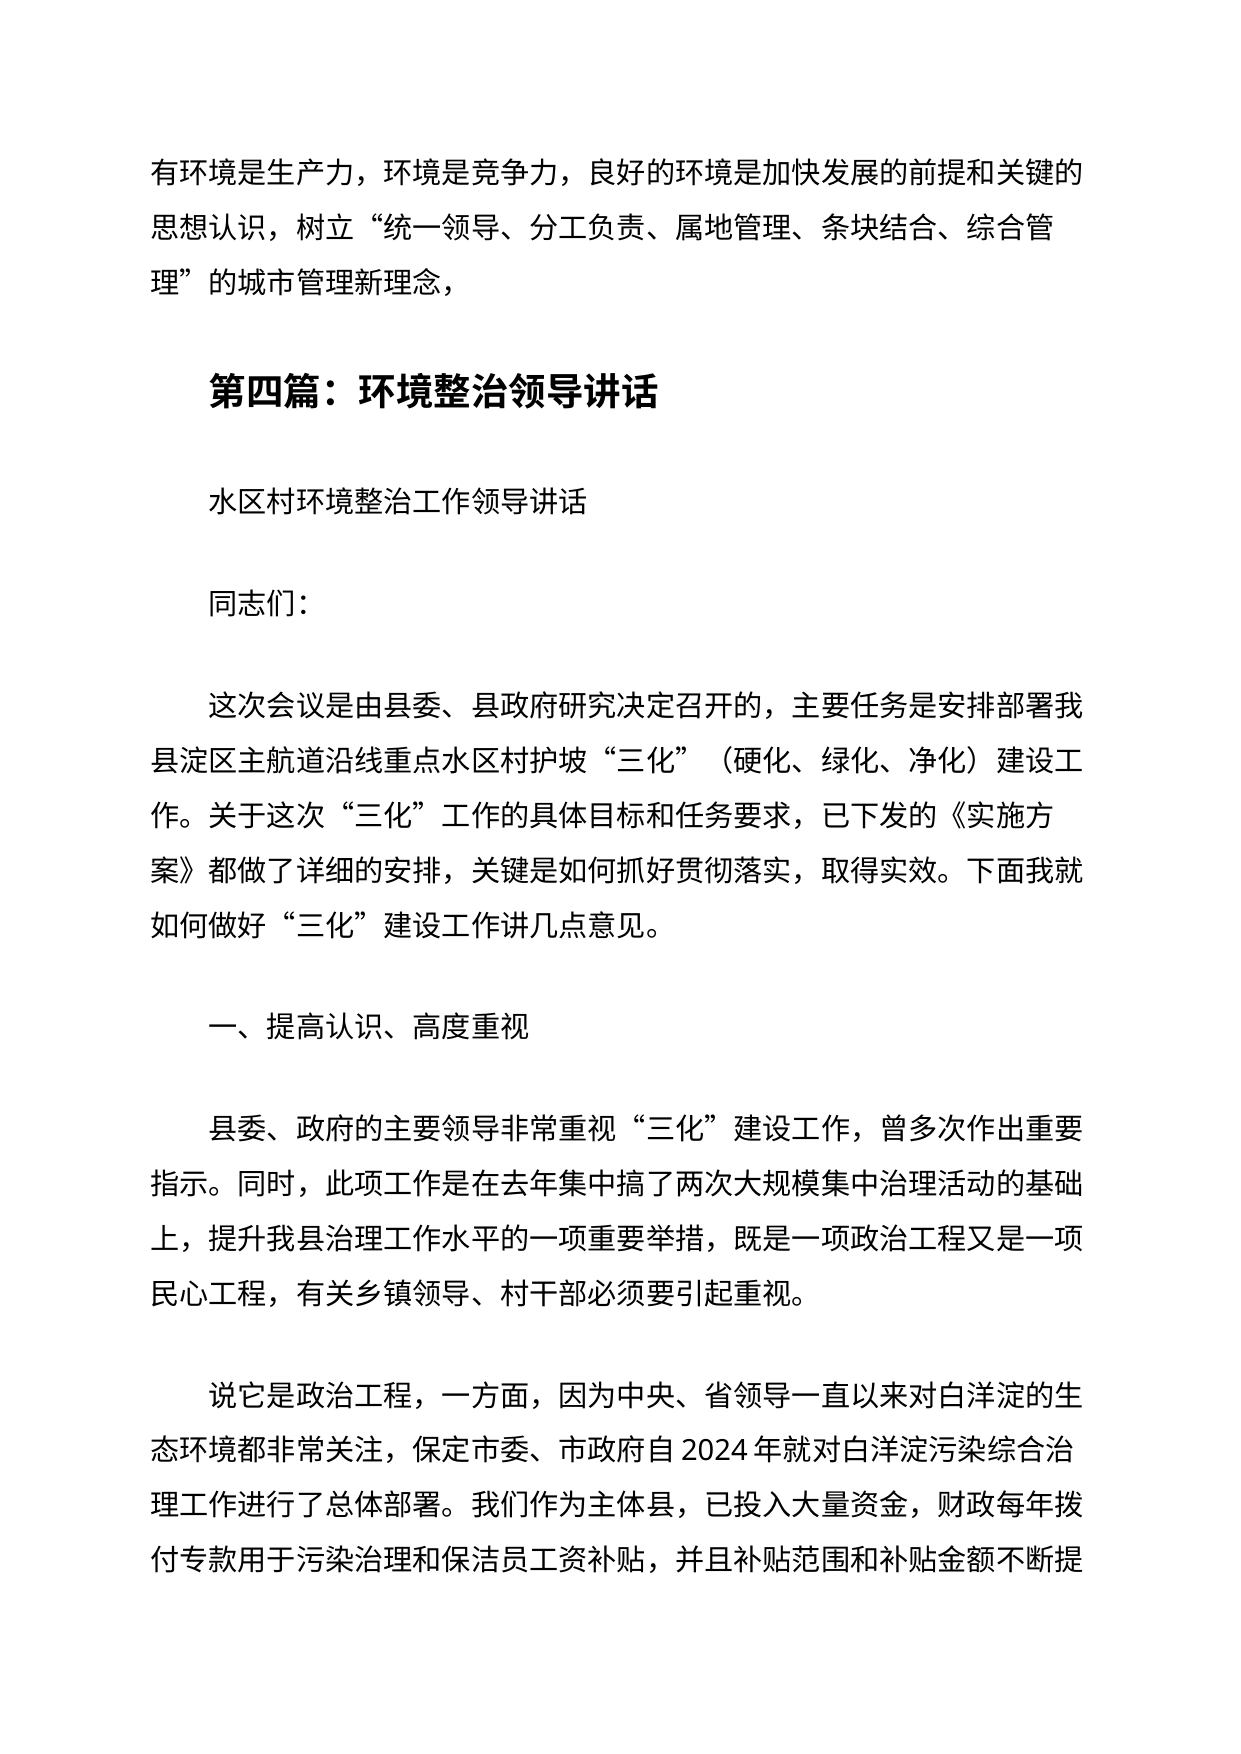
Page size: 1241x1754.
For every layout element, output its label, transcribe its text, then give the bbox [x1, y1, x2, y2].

text 第四篇：环境整治领导讲话 [150, 362, 1090, 416]
text 一、提高认识、高度重视 [150, 1004, 1090, 1046]
text 水区村环境整治工作领导讲话 [150, 479, 1090, 521]
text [150, 1372, 1090, 1579]
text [150, 150, 1090, 302]
text 县委、政府的主要领导非常重视“三化”建设工作，曾多次作出重要指示。同时，此项工作是在去年集中搞了两次大规模集中治理活动的基础上，提升我县治理工作水平的一项重要举措，既是一项政治工程又是一项民心工程，有关乡镇领导、村干部必须要引起重视。 [150, 1106, 1090, 1313]
text 同志们： [150, 581, 1090, 623]
text 这次会议是由县委、县政府研究决定召开的，主要任务是安排部署我县淀区主航道沿线重点水区村护坡“三化”（硬化、绿化、净化）建设工作。关于这次“三化”工作的具体目标和任务要求，已下发的《实施方案》都做了详细的安排，关键是如何抓好贯彻落实，取得实效。下面我就如何做好“三化”建设工作讲几点意见。 [150, 682, 1090, 944]
